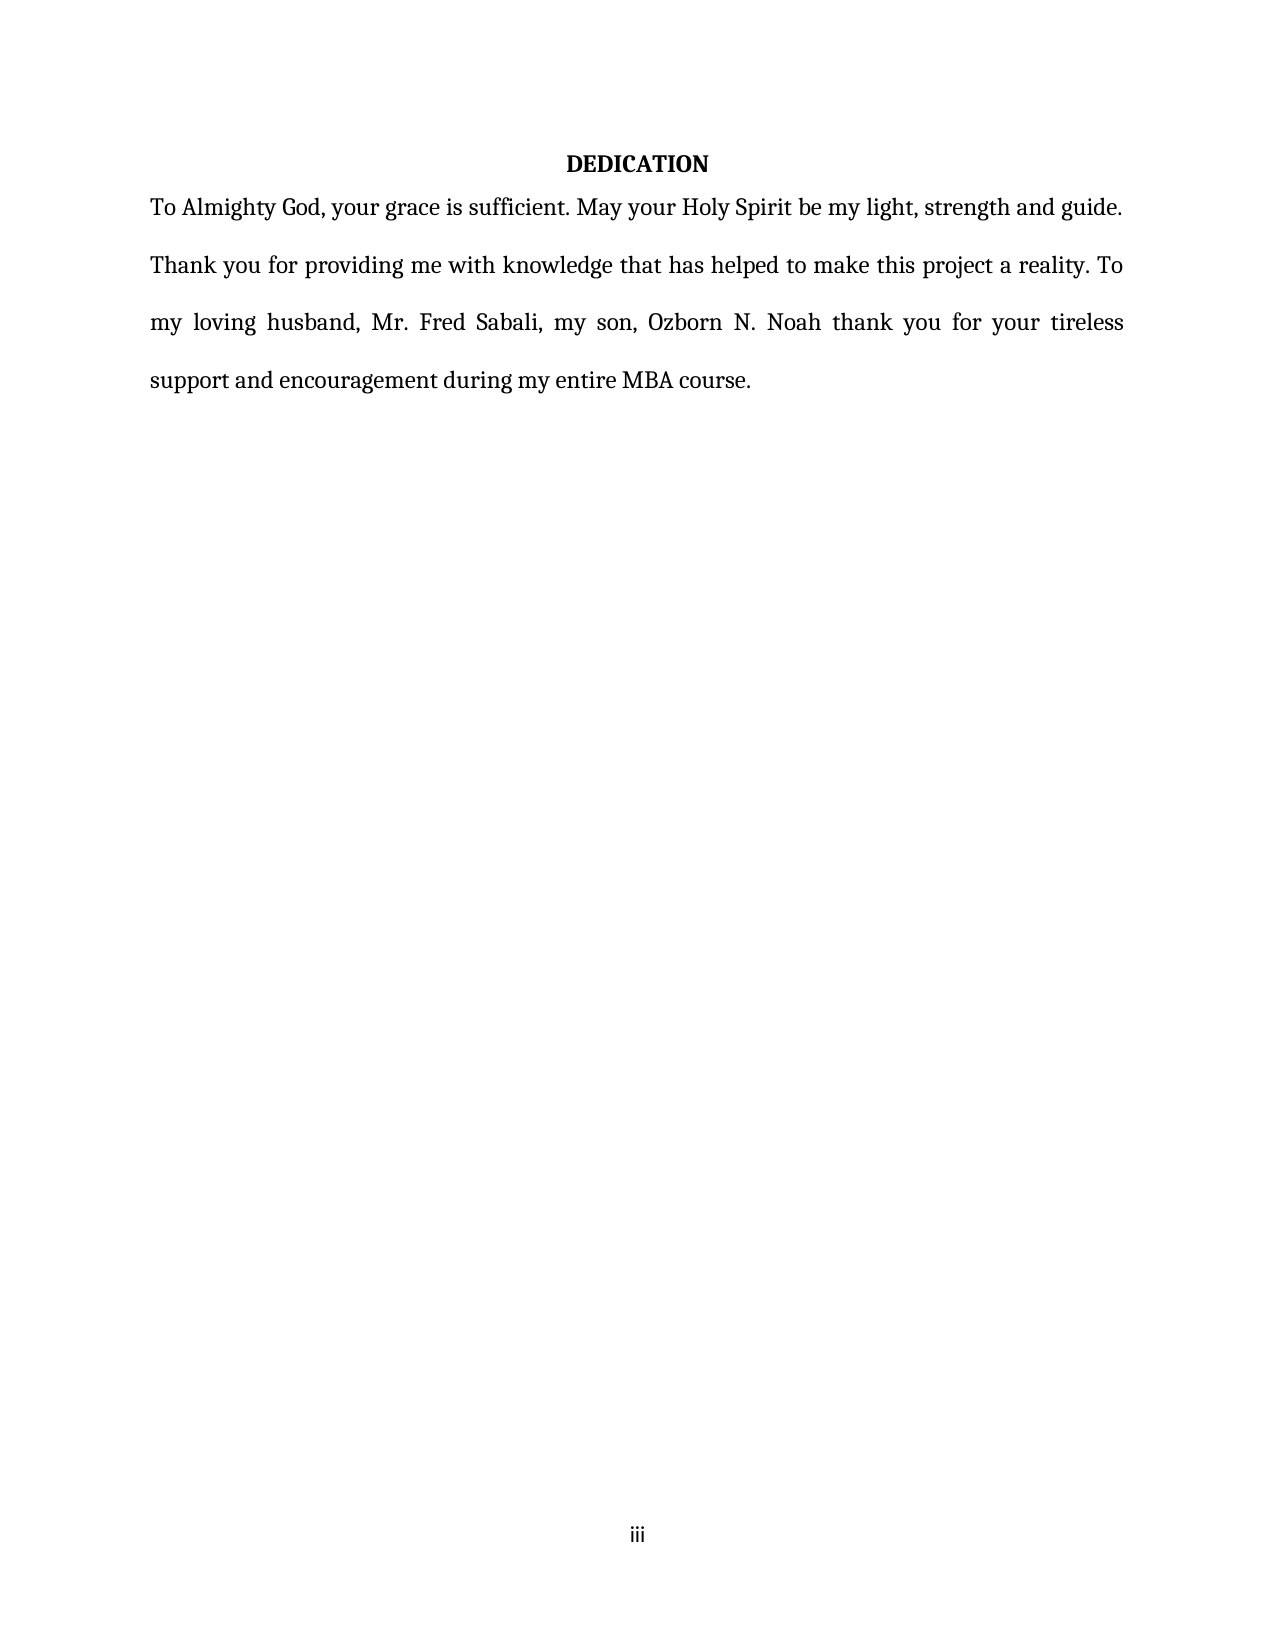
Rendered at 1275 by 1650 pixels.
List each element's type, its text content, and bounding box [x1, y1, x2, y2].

text To Almighty God, your grace is sufficient. May your Holy Spirit be my light, strength and guide. Thank you for providing me with knowledge that has helped to make this project a reality. To my loving husband, Mr. Fred Sabali, my son, Ozborn N. Noah thank you for your tireless support and encouragement during my entire MBA course. [150, 193, 1125, 394]
subtitle DEDICATION [150, 150, 1125, 179]
